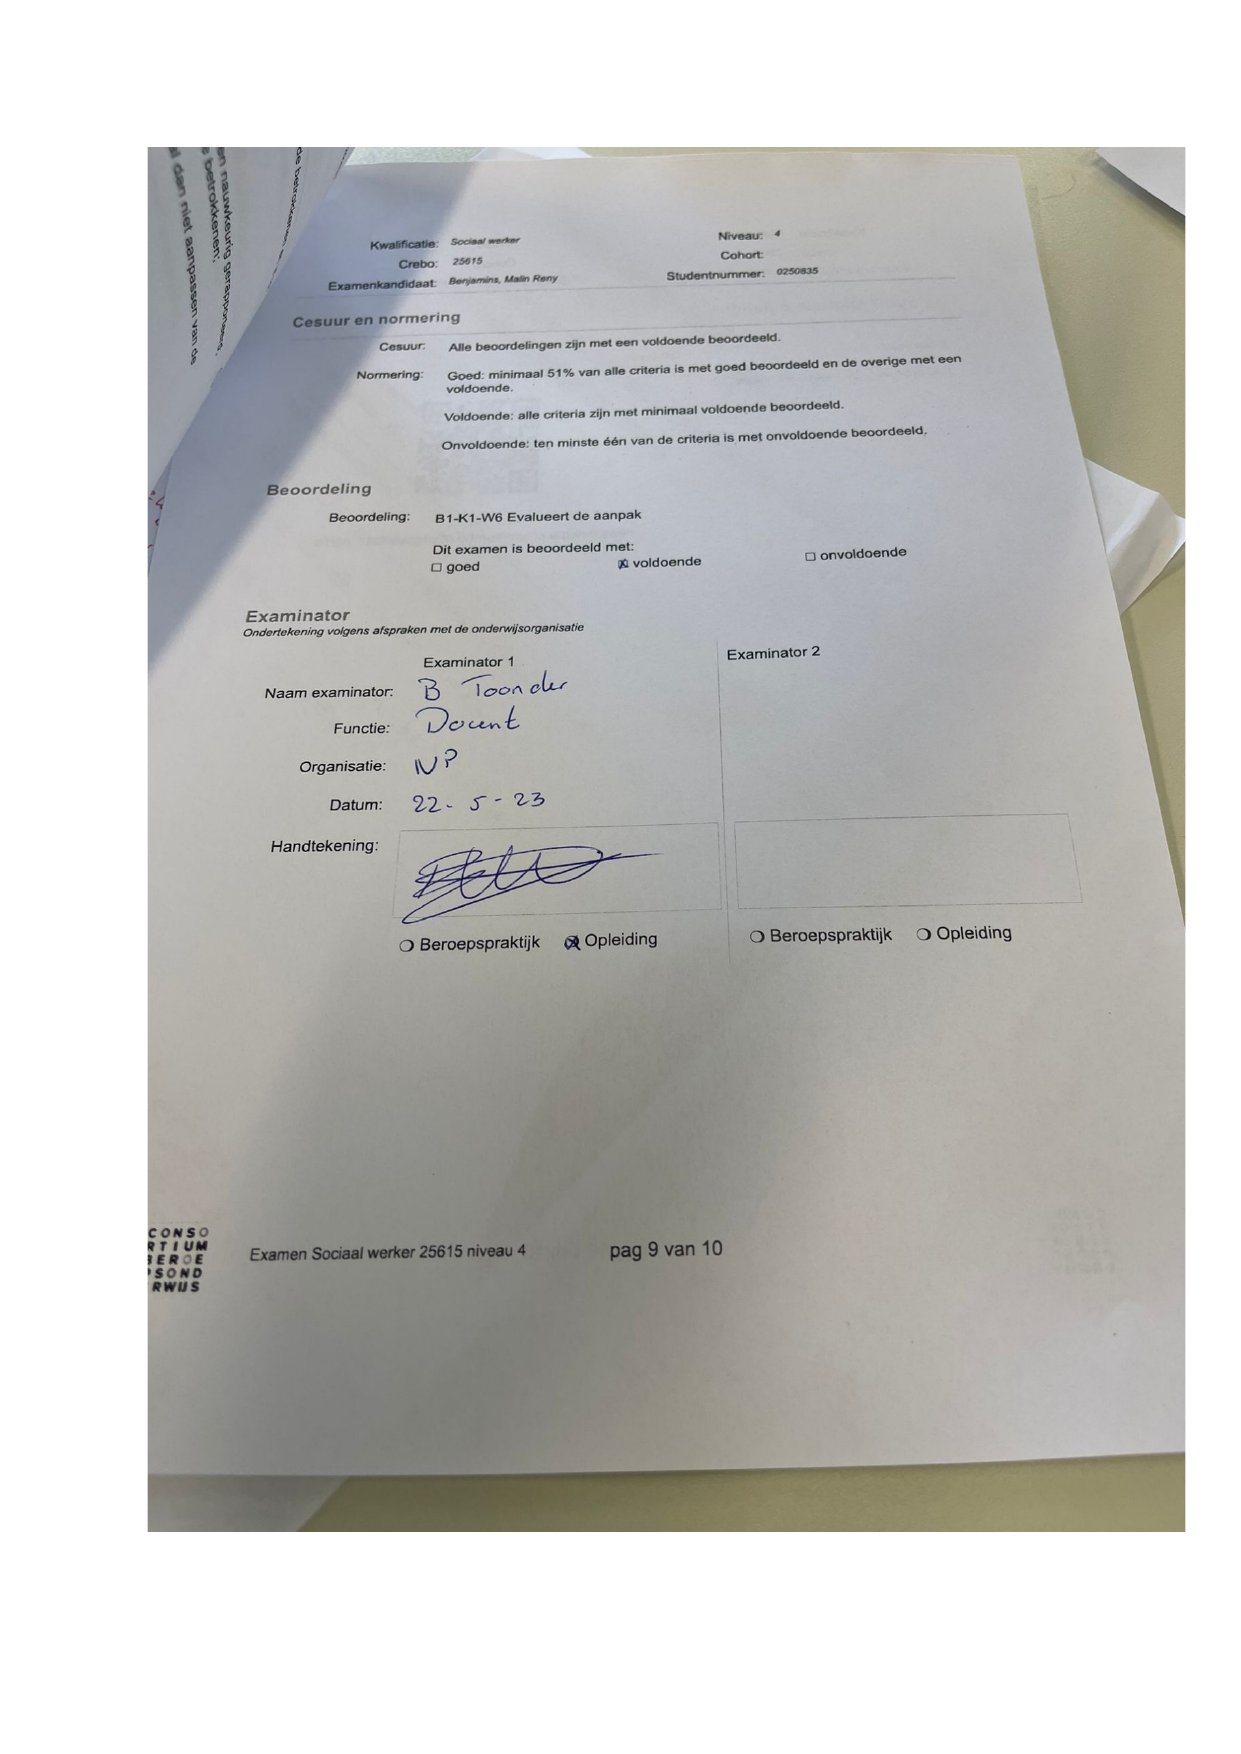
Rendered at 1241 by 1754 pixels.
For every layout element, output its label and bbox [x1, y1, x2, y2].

picture [147, 147, 1186, 1532]
